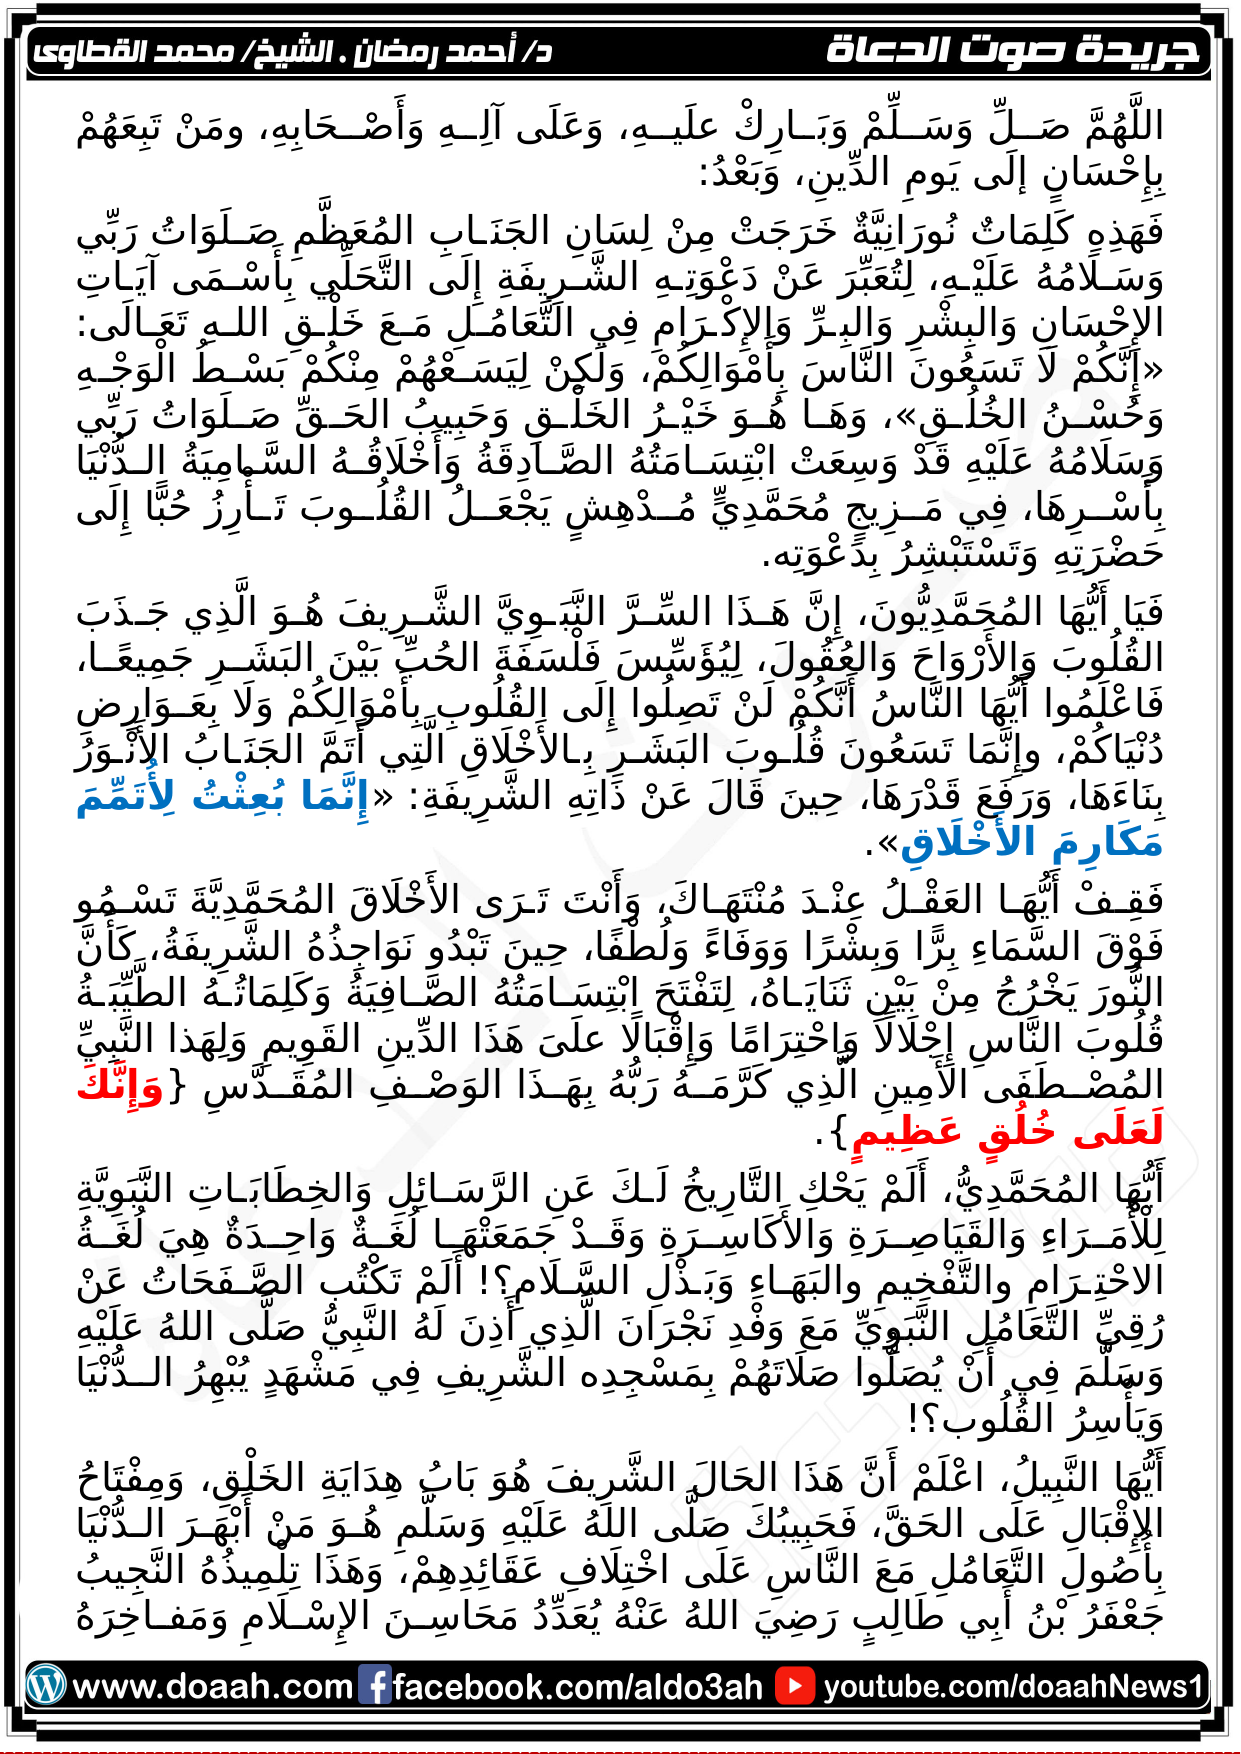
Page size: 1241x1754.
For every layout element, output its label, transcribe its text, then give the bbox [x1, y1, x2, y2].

text أَيُّهَا المُحَمَّدِيُّ، أَلَمْ يَحْكِ التَّارِيخُ لَكَ عَنِ الرَّسَائِلِ وَالخِطَابَاتِ النَّبَوِيَّةِ لِلْأُمَرَاءِ وَالقَيَاصِرَةِ وَالأَكَاسِرَةِ وَقَدْ جَمَعَتْهَا لُغَةٌ وَاحِدَةٌ هِيَ لُغَةُ الاحْتِرَامِ والتَّفْخِيمِ والبَهَاءِ وَبَذْلِ السَّلَامِ؟! أَلَمْ تَكْتُب الصَّفَحَاتُ عَنْ رُقِيِّ التَّعَامُلِ النَّبَوِيِّ مَعَ وَفْدِ نَجْرَانَ الَّذِي أَذِنَ لَهُ النَّبِيُّ صَلَّى اللهُ عَلَيْهِ وَسَلَّمَ فِي أَنْ يُصَلُّوا صَلَاتَهُمْ بِمَسْجِدِه الشَّرِيفِ فِي مَشْهَدٍ يُبْهِرُ الدُّنْيَا وَيَأْسِرُ القُلُوب؟! [75, 1166, 1165, 1442]
text فَهَذِهِ كَلِمَاتٌ نُورَانِيَّةٌ خَرَجَتْ مِنْ لِسَانِ الجَنَابِ المُعَظَّمِ صَلَوَاتُ رَبِّي وَسَلَامُهُ عَلَيْهِ، لِتُعَبِّرَ عَنْ دَعْوَتِهِ الشَّرِيفَةِ إِلَى التَّحَلِّي بِأَسْمَى آيَاتِ الإِحْسَانِ وَالبِشْرِ وَالبِرِّ وَالإِكْرَامِ فِي التَّعَامُلِ مَعَ خَلْقِ اللهِ تَعَالَى: «إِنَّكُمْ لَا تَسَعُونَ النَّاسَ بِأَمْوَالِكُمْ، وَلَكِنْ لِيَسَعْهُمْ مِنْكُمْ بَسْطُ الْوَجْهِ وَحُسْنُ الخُلُقِ»، وَهَا هُوَ خَيْرُ الخَلْقِ وَحَبِيبُ الحَقِّ صَلَوَاتُ رَبِّي وَسَلَامُهُ عَلَيْهِ قَدْ وَسِعَتْ ابْتِسَامَتُهُ الصَّادِقَةُ وَأَخْلَاقُهُ السَّامِيَةُ الدُّنْيَا بِأَسْرِهَا، فِي مَزِيجٍ مُحَمَّدِيٍّ مُدْهِشٍ يَجْعَلُ القُلُوبَ تَأْرِزُ حُبًّا إِلَى حَضْرَتِهِ وَتَسْتَبْشِرُ بِدَعْوَتِه. [75, 208, 1165, 576]
text فَقِفْ أَيُّهَا العَقْلُ عِنْدَ مُنْتَهَاكَ، وَأَنْتَ تَرَى الأَخْلَاقَ المُحَمَّدِيَّةَ تَسْمُو فَوْقَ السَّمَاءِ بِرًّا وَبِشْرًا وَوَفَاءً وَلُطْفًا، حِينَ تَبْدُو نَوَاجِذُهُ الشَّرِيفَةُ، كَأَنَّ النُّورَ يَخْرُجُ مِنْ بَيْنِ ثَنَايَاهُ، لِتَفْتَحَ ابْتِسَامَتُهُ الصَّافِيَةُ وَكَلِمَاتُهُ الطَّيِّبَةُ قُلُوبَ النَّاسِ إِجْلَالًا وَاحْتِرَامًا وَإِقْبَالًا علَىَ هَذَا الدِّينِ القَوِيمِ وَلِهَذا النَّبِيِّ المُصْطَفَى الأَمِينِ الَّذِي كَرَّمَهُ رَبُّهُ بِهَذَا الوَصْفِ المُقَدَّسِ {وَإِنَّكَ لَعَلَى خُلُقٍ عَظِيمٍ}. [75, 877, 1165, 1153]
text فَيَا أَيُّهَا المُحَمَّدِيُّونَ، إِنَّ هَذَا السِّرَّ النَّبَوِيَّ الشَّرِيفَ هُوَ الَّذِي جَذَبَ القُلُوبَ وَالأَرْوَاحَ وَالعُقُولَ، لِيُؤَسِّسَ فَلْسَفَةَ الحُبِّ بَيْنَ البَشَرِ جَمِيعًا، فَاعْلَمُوا أَيُّهَا النَّاسُ أَنَّكُمْ لَنْ تَصِلُوا إِلَى القُلُوبِ بِأَمْوَالِكُمْ وَلَا بِعَوَارِضِ دُنْيَاكُمْ، وإِنَّمَا تَسَعُونَ قُلُوبَ البَشَرِ بِالأَخْلَاقِ الَّتِي أَتَمَّ الجَنَابُ الأَنْوَرُ بِنَاءَهَا، وَرَفَعَ قَدْرَهَا، حِينَ قَالَ عَنْ ذَاتِهِ الشَّرِيفَةِ: «إِنَّمَا بُعِثْتُ لِأُتَمِّمَ مَكَارِمَ الأَخْلَاقِ». [75, 588, 1165, 865]
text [75, 103, 1165, 195]
picture [0, 0, 1241, 1752]
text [75, 1455, 1165, 1639]
